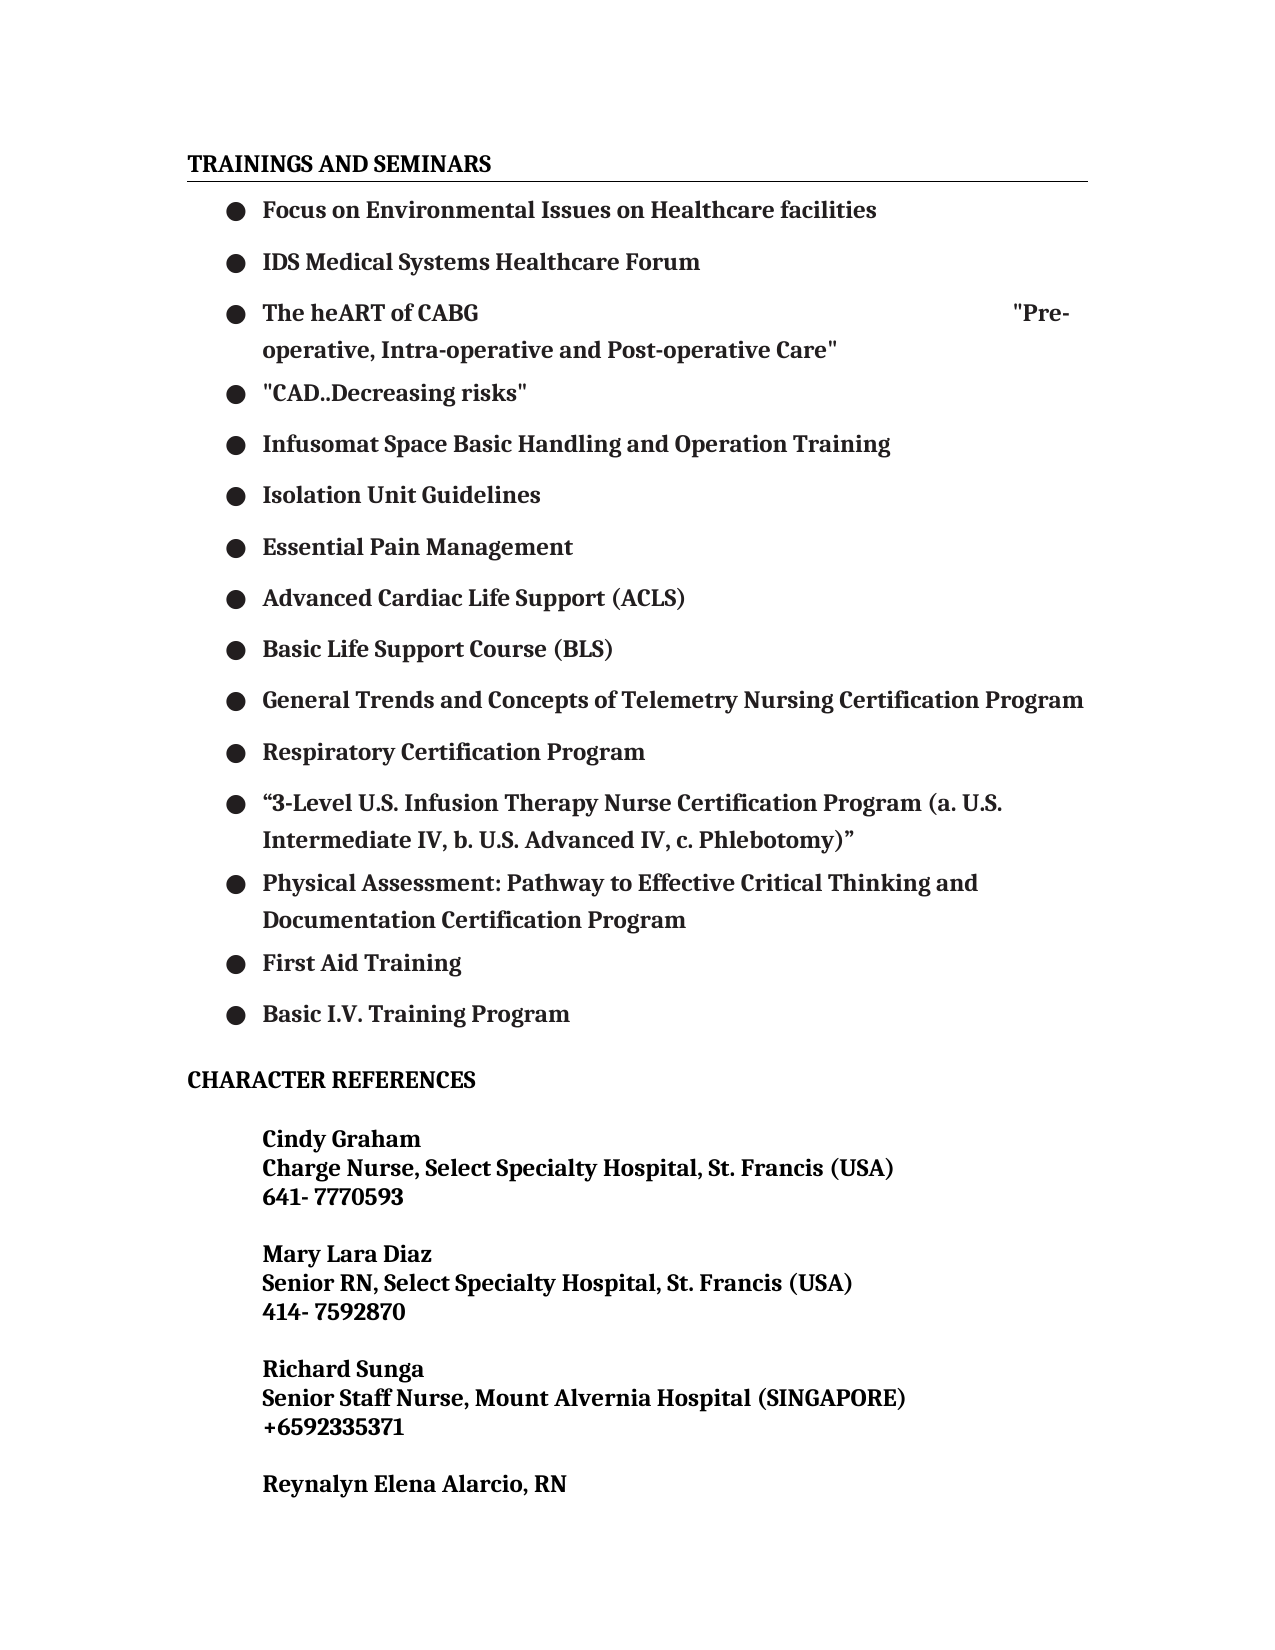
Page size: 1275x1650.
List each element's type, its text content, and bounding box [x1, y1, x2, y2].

list Basic I.V. Training Program [225, 986, 1088, 1037]
text Senior RN, Select Specialty Hospital, St. Francis (USA) [187, 1269, 1088, 1298]
text Richard Sunga [187, 1355, 1088, 1384]
text +6592335371 [187, 1413, 1088, 1441]
list Focus on Environmental Issues on Healthcare facilities [225, 182, 1088, 233]
text Mary Lara Diaz [187, 1240, 1088, 1269]
text TRAININGS AND SEMINARS [187, 150, 1088, 181]
list First Aid Training [225, 934, 1088, 986]
list Basic Life Support Course (BLS) [225, 621, 1088, 672]
text CHARACTER REFERENCES [187, 1066, 1088, 1096]
list Respiratory Certification Program [225, 723, 1088, 774]
list General Trends and Concepts of Telemetry Nursing Certification Program [225, 672, 1088, 723]
list Infusomat Space Basic Handling and Operation Training [225, 416, 1088, 467]
text Cindy Graham [187, 1125, 1088, 1154]
list Advanced Cardiac Life Support (ACLS) [225, 569, 1088, 621]
list Essential Pain Management [225, 518, 1088, 569]
text Reynalyn Elena Alarcio, RN [187, 1470, 1088, 1499]
text Charge Nurse, Select Specialty Hospital, St. Francis (USA) [187, 1154, 1088, 1183]
list Isolation Unit Guidelines [225, 467, 1088, 518]
list IDS Medical Systems Healthcare Forum [225, 233, 1088, 284]
text 641- 7770593 [187, 1183, 1088, 1211]
list “3-Level U.S. Infusion Therapy Nurse Certification Program (a. U.S. Intermediate IV, b. U.S. Advanced IV, c. Phlebotomy)” [225, 774, 1088, 854]
list "CAD..Decreasing risks" [225, 364, 1088, 416]
list The heART of CABG "Pre-operative, Intra-operative and Post-operative Care" [225, 284, 1088, 364]
list Physical Assessment: Pathway to Effective Critical Thinking and Documentation Certification Program [225, 854, 1088, 934]
text Senior Staff Nurse, Mount Alvernia Hospital (SINGAPORE) [187, 1384, 1088, 1413]
text 414- 7592870 [187, 1298, 1088, 1326]
